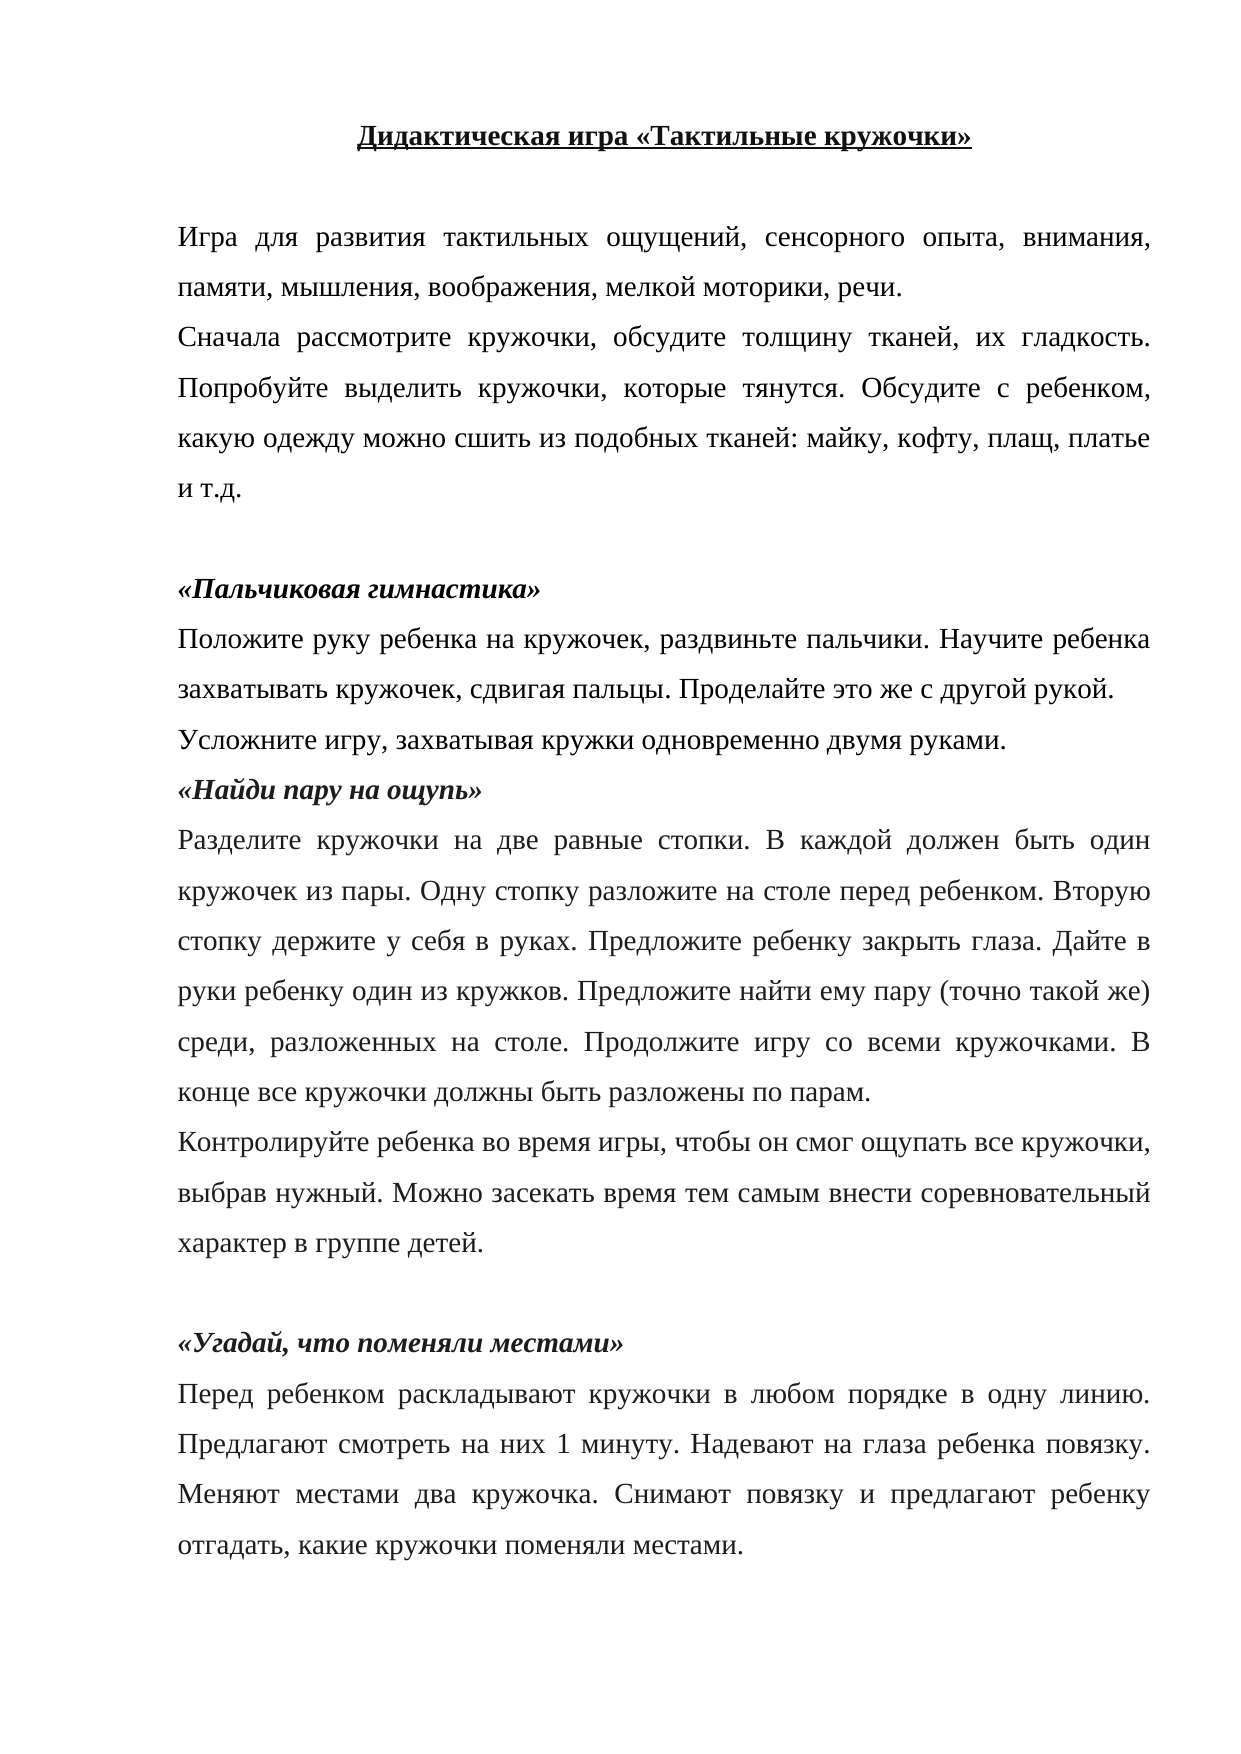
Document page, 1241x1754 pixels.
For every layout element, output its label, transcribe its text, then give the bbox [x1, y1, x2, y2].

text Перед ребенком раскладывают кружочки в любом порядке в одну линию. Предлагают смотреть на них 1 минуту. Надевают на глаза ребенка повязку. Меняют местами два кружочка. Снимают повязку и предлагают ребенку отгадать, какие кружочки поменяли местами. [177, 1376, 1152, 1560]
text «Найди пару на ощупь» [177, 772, 1152, 806]
text Контролируйте ребенка во время игры, чтобы он смог ощупать все кружочки, выбрав нужный. Можно засекать время тем самым внести соревновательный характер в группе детей. [177, 1124, 1152, 1258]
text Игра для развития тактильных ощущений, сенсорного опыта, внимания, памяти, мышления, воображения, мелкой моторики, речи.Начало формыКонец формы [177, 219, 1152, 303]
text «Угадай, что поменяли местами» [177, 1326, 1152, 1359]
text Разделите кружочки на две равные стопки. В каждой должен быть один кружочек из пары. Одну стопку разложите на столе перед ребенком. Вторую стопку держите у себя в руках. Предложите ребенку закрыть глаза. Дайте в руки ребенку один из кружков. Предложите найти ему пару (точно такой же) среди, разложенных на столе. Продолжите игру со всеми кружочками. В конце все кружочки должны быть разложены по парам. [177, 822, 1152, 1108]
text Положите руку ребенка на кружочек, раздвиньте пальчики. Научите ребенка захватывать кружочек, сдвигая пальцы. Проделайте это же с другой рукой. [177, 621, 1152, 705]
text Дидактическая игра «Тактильные кружочки» [177, 118, 1152, 152]
text Сначала рассмотрите кружочки, обсудите толщину тканей, их гладкость. Попробуйте выделить кружочки, которые тянутся. Обсудите с ребенком, какую одежду можно сшить из подобных тканей: майку, кофту, плащ, платье и т.д. [177, 319, 1152, 504]
text «Пальчиковая гимнастика» [177, 571, 1152, 604]
text Усложните игру, захватывая кружки одновременно двумя руками. [177, 722, 1152, 755]
